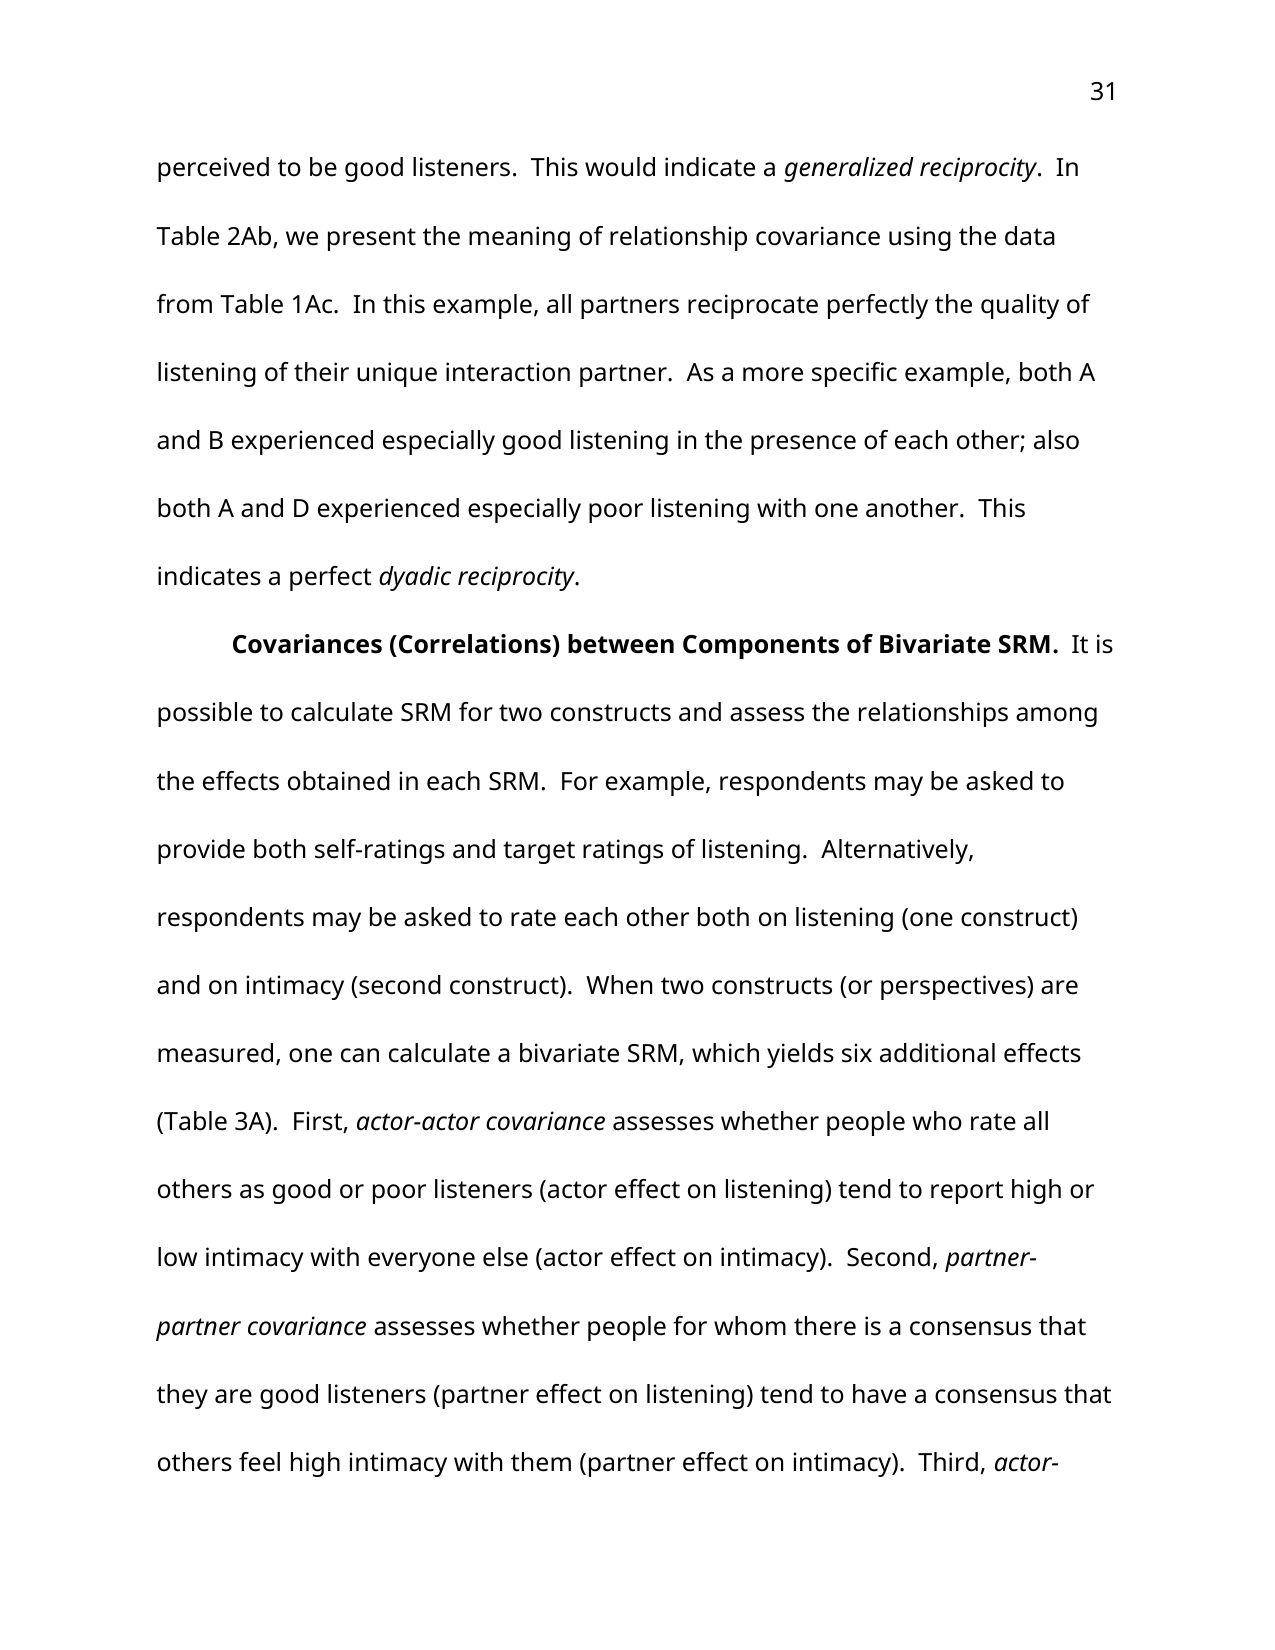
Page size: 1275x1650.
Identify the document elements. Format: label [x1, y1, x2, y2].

subtitle [156, 627, 1118, 1478]
subtitle [156, 150, 1118, 593]
